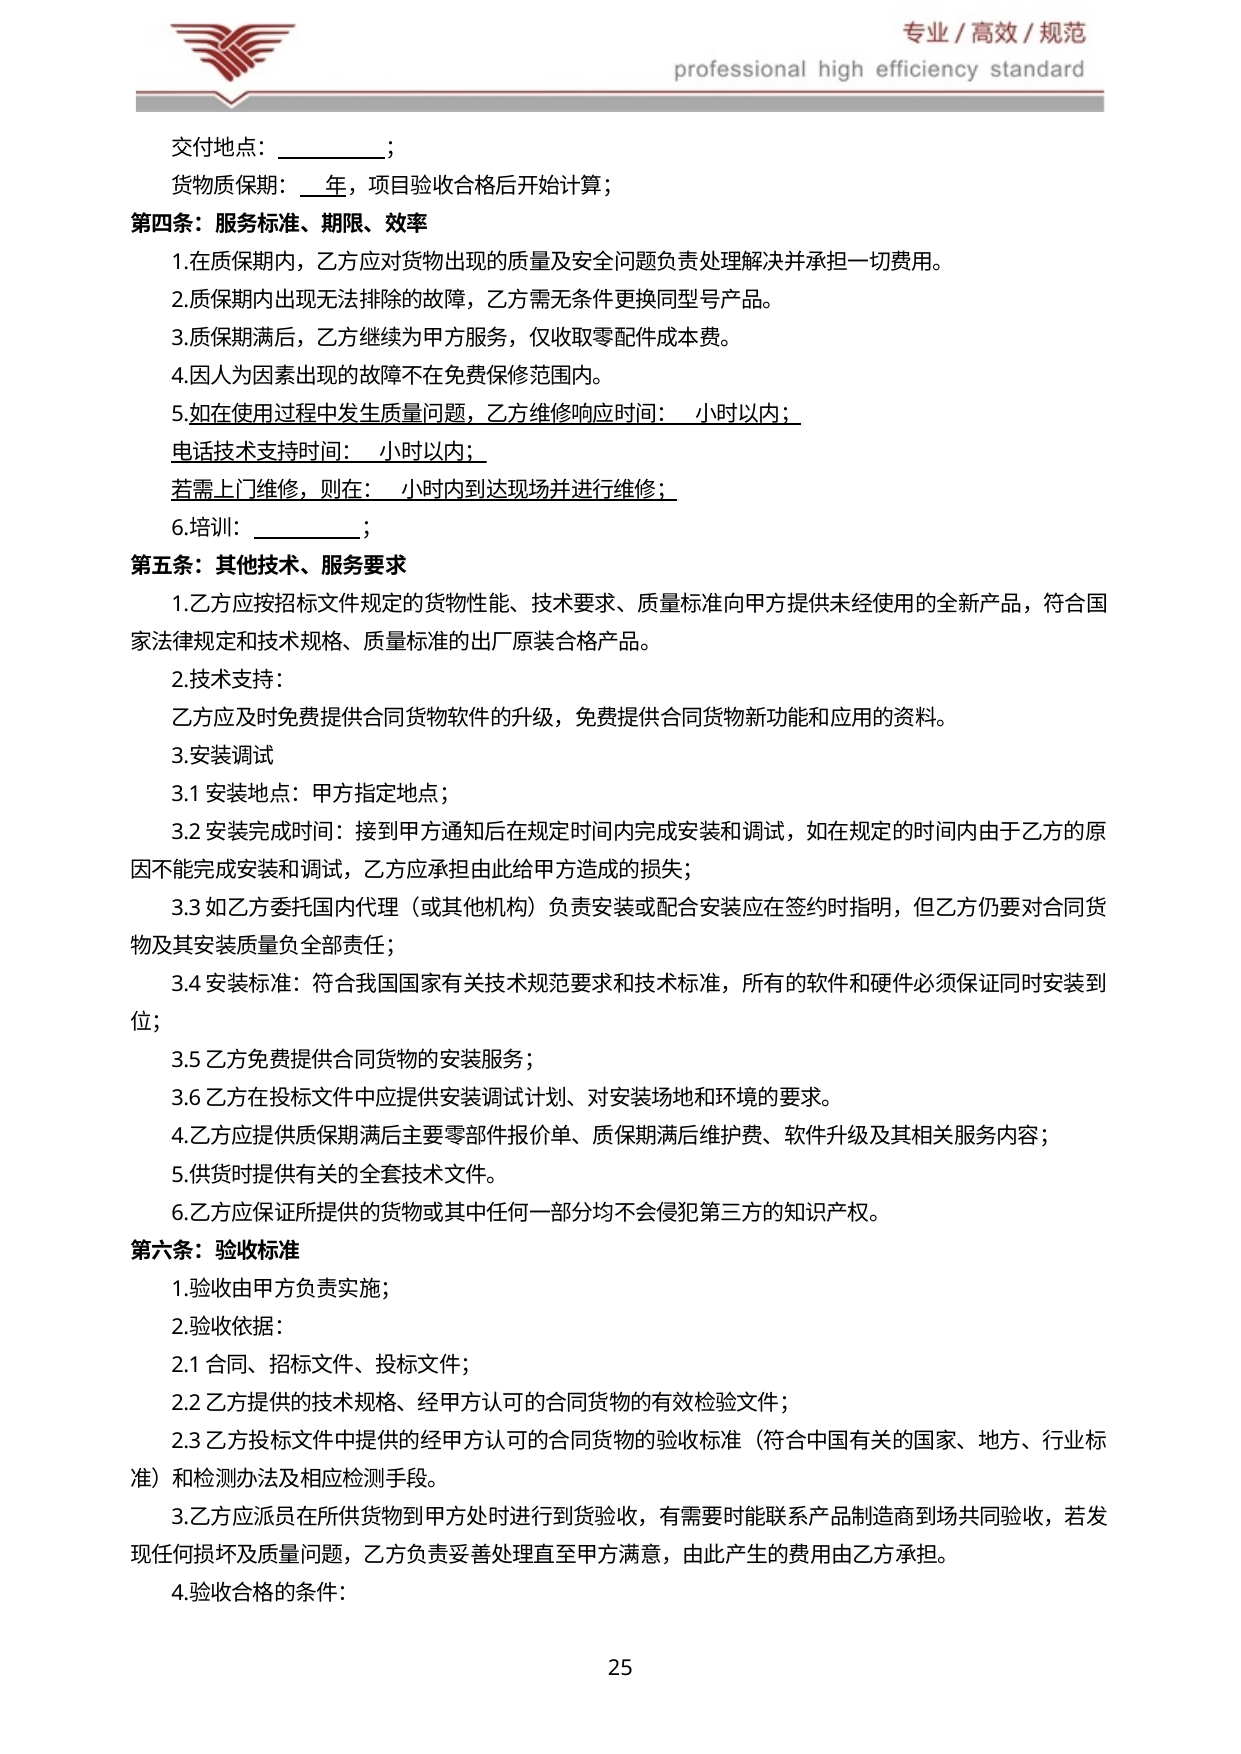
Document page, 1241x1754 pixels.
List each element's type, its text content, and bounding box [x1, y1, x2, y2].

text 货物质保期： 年，项目验收合格后开始计算； [130, 168, 1164, 199]
text 电话技术支持时间： 小时以内； [130, 434, 1110, 466]
text 1.在质保期内，乙方应对货物出现的质量及安全问题负责处理解决并承担一切费用。 [130, 244, 1110, 275]
text 6.培训： ； [130, 510, 1110, 542]
text 3.质保期满后，乙方继续为甲方服务，仅收取零配件成本费。 [130, 320, 1110, 352]
text 3.2安装完成时间：接到甲方通知后在规定时间内完成安装和调试，如在规定的时间内由于乙方的原因不能完成安装和调试，乙方应承担由此给甲方造成的损失； [130, 814, 1110, 884]
text 第六条：验收标准 [130, 1233, 1110, 1264]
picture [135, 0, 1105, 112]
text 乙方应及时免费提供合同货物软件的升级，免费提供合同货物新功能和应用的资料。 [130, 700, 1110, 732]
text 3.安装调试 [130, 738, 1110, 770]
text 2.1合同、招标文件、投标文件； [130, 1347, 1108, 1379]
text 第四条：服务标准、期限、效率 [130, 206, 1110, 237]
text 3.乙方应派员在所供货物到甲方处时进行到货验收，有需要时能联系产品制造商到场共同验收，若发现任何损坏及质量问题，乙方负责妥善处理直至甲方满意，由此产生的费用由乙方承担。 [130, 1499, 1108, 1569]
text 交付地点： ； [130, 130, 1164, 162]
text 3.5乙方免费提供合同货物的安装服务； [130, 1042, 1110, 1074]
text 若需上门维修，则在： 小时内到达现场并进行维修； [130, 472, 1110, 504]
text 5.如在使用过程中发生质量问题，乙方维修响应时间： 小时以内； [130, 396, 1110, 428]
text 6.乙方应保证所提供的货物或其中任何一部分均不会侵犯第三方的知识产权。 [130, 1195, 1110, 1226]
text 3.1安装地点：甲方指定地点； [130, 776, 1110, 808]
text 2.3乙方投标文件中提供的经甲方认可的合同货物的验收标准（符合中国有关的国家、地方、行业标准）和检测办法及相应检测手段。 [130, 1423, 1108, 1493]
text 4.验收合格的条件： [130, 1575, 1108, 1607]
text 3.3如乙方委托国内代理（或其他机构）负责安装或配合安装应在签约时指明，但乙方仍要对合同货物及其安装质量负全部责任； [130, 890, 1110, 960]
text 1.乙方应按招标文件规定的货物性能、技术要求、质量标准向甲方提供未经使用的全新产品，符合国家法律规定和技术规格、质量标准的出厂原装合格产品。 [130, 586, 1110, 656]
text 2.验收依据： [130, 1309, 1108, 1341]
text 第五条：其他技术、服务要求 [130, 548, 1110, 580]
text 1.验收由甲方负责实施； [130, 1271, 1108, 1302]
text 4.乙方应提供质保期满后主要零部件报价单、质保期满后维护费、软件升级及其相关服务内容； [130, 1118, 1110, 1150]
text 2.2乙方提供的技术规格、经甲方认可的合同货物的有效检验文件； [130, 1385, 1108, 1417]
text 3.4安装标准：符合我国国家有关技术规范要求和技术标准，所有的软件和硬件必须保证同时安装到位； [130, 966, 1110, 1036]
text 3.6乙方在投标文件中应提供安装调试计划、对安装场地和环境的要求。 [130, 1080, 1110, 1112]
text 2.质保期内出现无法排除的故障，乙方需无条件更换同型号产品。 [130, 282, 1110, 313]
text 2.技术支持： [130, 662, 1110, 694]
text 4.因人为因素出现的故障不在免费保修范围内。 [130, 358, 1110, 390]
text 5.供货时提供有关的全套技术文件。 [130, 1157, 1110, 1188]
